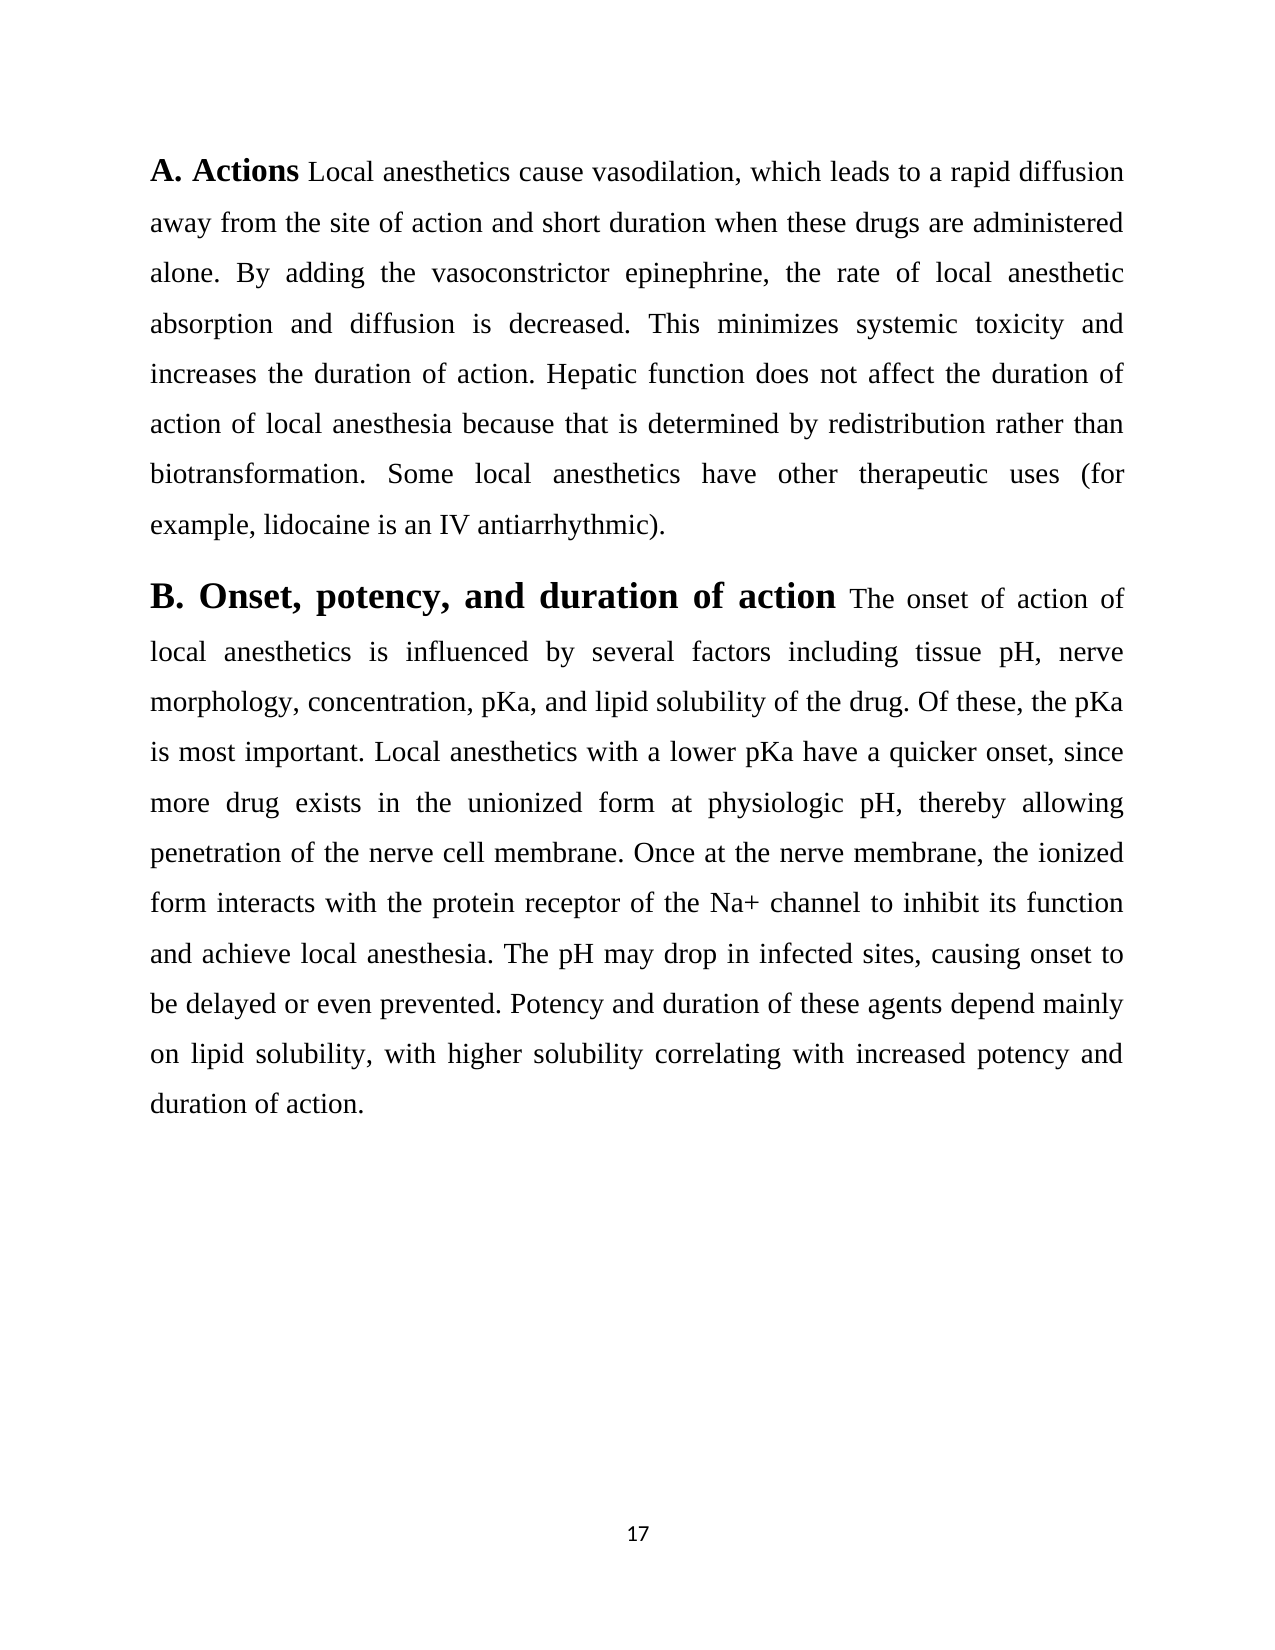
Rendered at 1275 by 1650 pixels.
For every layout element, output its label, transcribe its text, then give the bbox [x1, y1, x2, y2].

text B. Onset, potency, and duration of action The onset of action of local anesthetics is influenced by several factors including tissue pH, nerve morphology, concentration, pKa, and lipid solubility of the drug. Of these, the pKa is most important. Local anesthetics with a lower pKa have a quicker onset, since more drug exists in the unionized form at physiologic pH, thereby allowing penetration of the nerve cell membrane. Once at the nerve membrane, the ionized form interacts with the protein receptor of the Na+ channel to inhibit its function and achieve local anesthesia. The pH may drop in infected sites, causing onset to be delayed or even prevented. Potency and duration of these agents depend mainly on lipid solubility, with higher solubility correlating with increased potency and duration of action. [150, 574, 1125, 1120]
text A. Actions Local anesthetics cause vasodilation, which leads to a rapid diffusion away from the site of action and short duration when these drugs are administered alone. By adding the vasoconstrictor epinephrine, the rate of local anesthetic absorption and diffusion is decreased. This minimizes systemic toxicity and increases the duration of action. Hepatic function does not affect the duration of action of local anesthesia because that is determined by redistribution rather than biotransformation. Some local anesthetics have other therapeutic uses (for example, lidocaine is an IV antiarrhythmic). [150, 150, 1125, 541]
